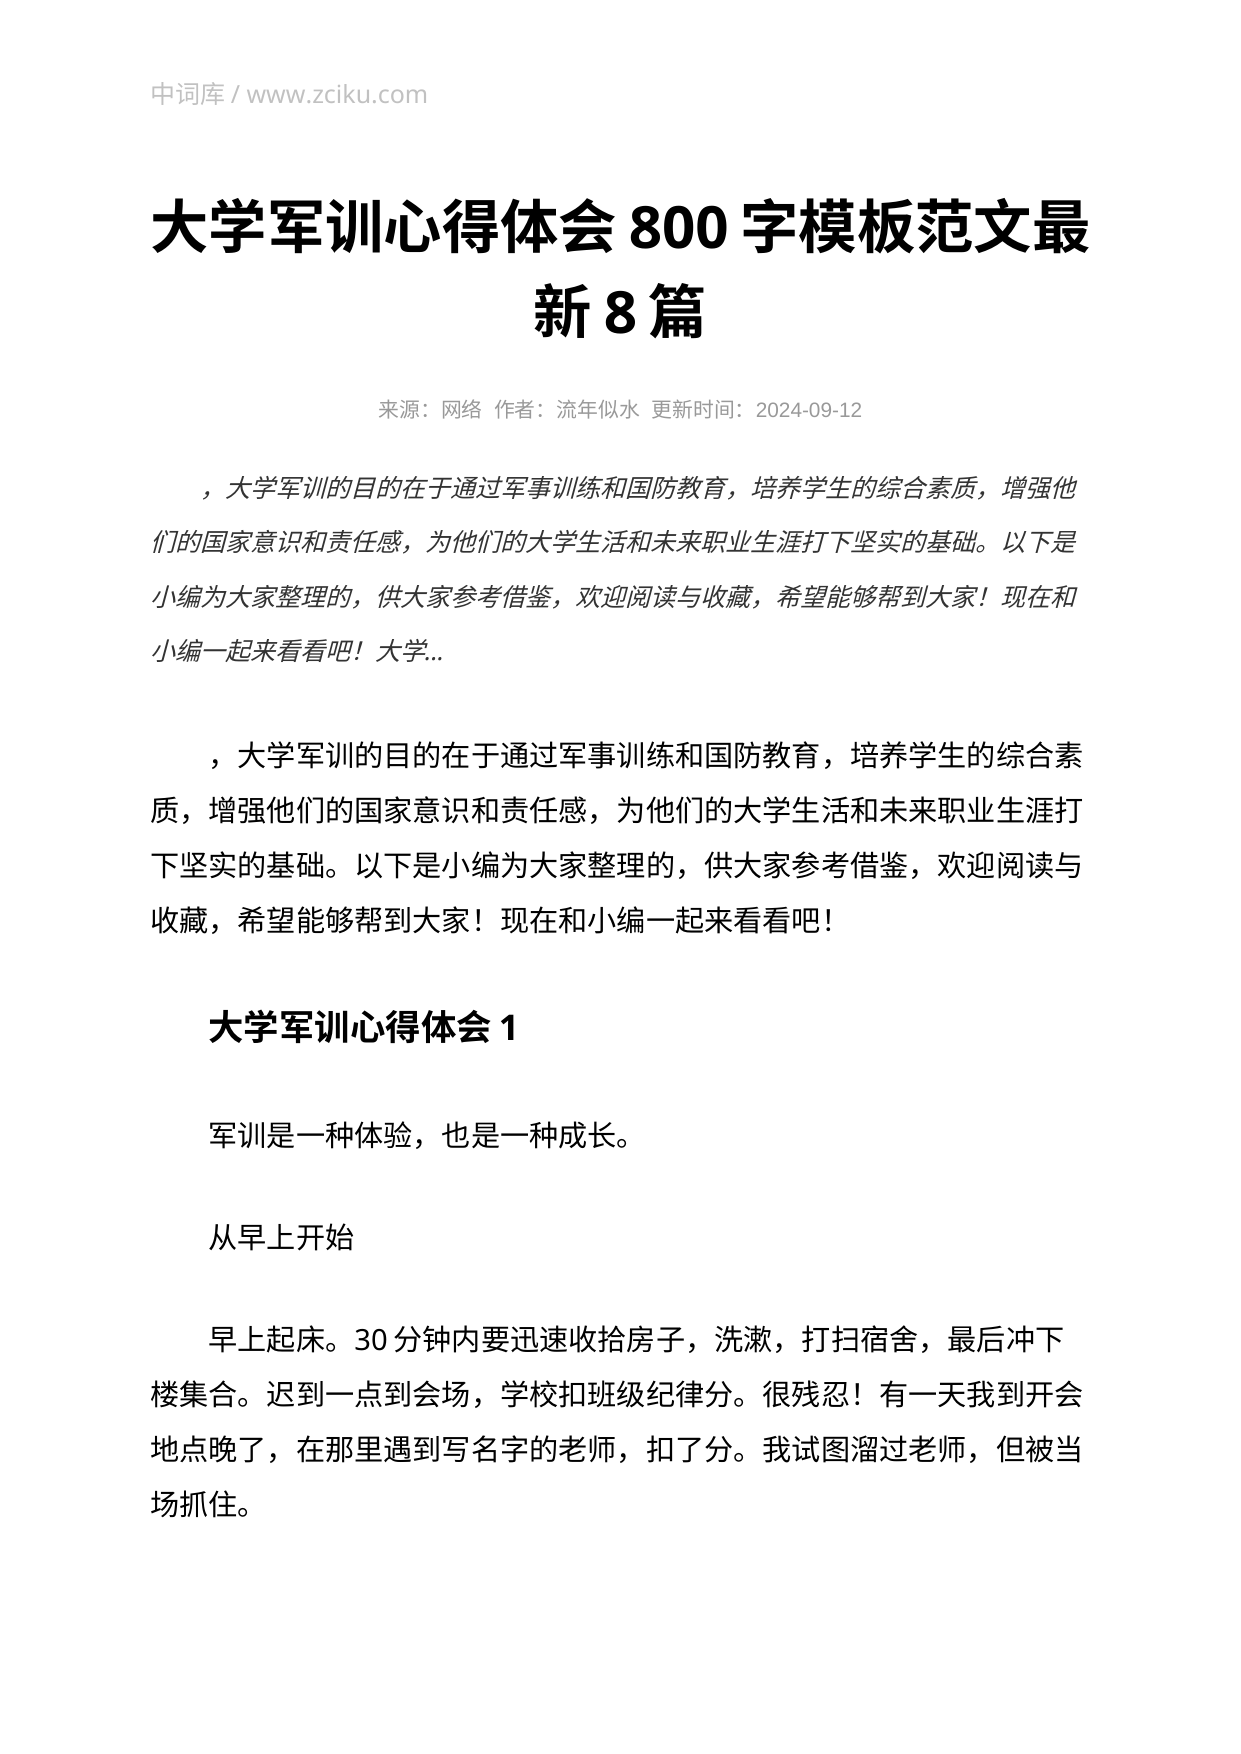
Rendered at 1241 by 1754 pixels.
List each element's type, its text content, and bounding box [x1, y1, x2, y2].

text 早上起床。30分钟内要迅速收拾房子，洗漱，打扫宿舍，最后冲下楼集合。迟到一点到会场，学校扣班级纪律分。很残忍！有一天我到开会地点晚了，在那里遇到写名字的老师，扣了分。我试图溜过老师，但被当场抓住。 [150, 1316, 1090, 1523]
text 从早上开始 [150, 1215, 1090, 1257]
subtitle 大学军训心得体会800字模板范文最新8篇 [150, 181, 1090, 351]
text ，大学军训的目的在于通过军事训练和国防教育，培养学生的综合素质，增强他们的国家意识和责任感，为他们的大学生活和未来职业生涯打下坚实的基础。以下是小编为大家整理的，供大家参考借鉴，欢迎阅读与收藏，希望能够帮到大家！现在和小编一起来看看吧！ [150, 733, 1090, 940]
text ，大学军训的目的在于通过军事训练和国防教育，培养学生的综合素质，增强他们的国家意识和责任感，为他们的大学生活和未来职业生涯打下坚实的基础。以下是小编为大家整理的，供大家参考借鉴，欢迎阅读与收藏，希望能够帮到大家！现在和小编一起来看看吧！大学... [150, 468, 1090, 668]
text 军训是一种体验，也是一种成长。 [150, 1113, 1090, 1155]
text 来源：网络 作者：流年似水 更新时间：2024-09-12 [150, 398, 1090, 422]
text 大学军训心得体会1 [150, 999, 1090, 1051]
